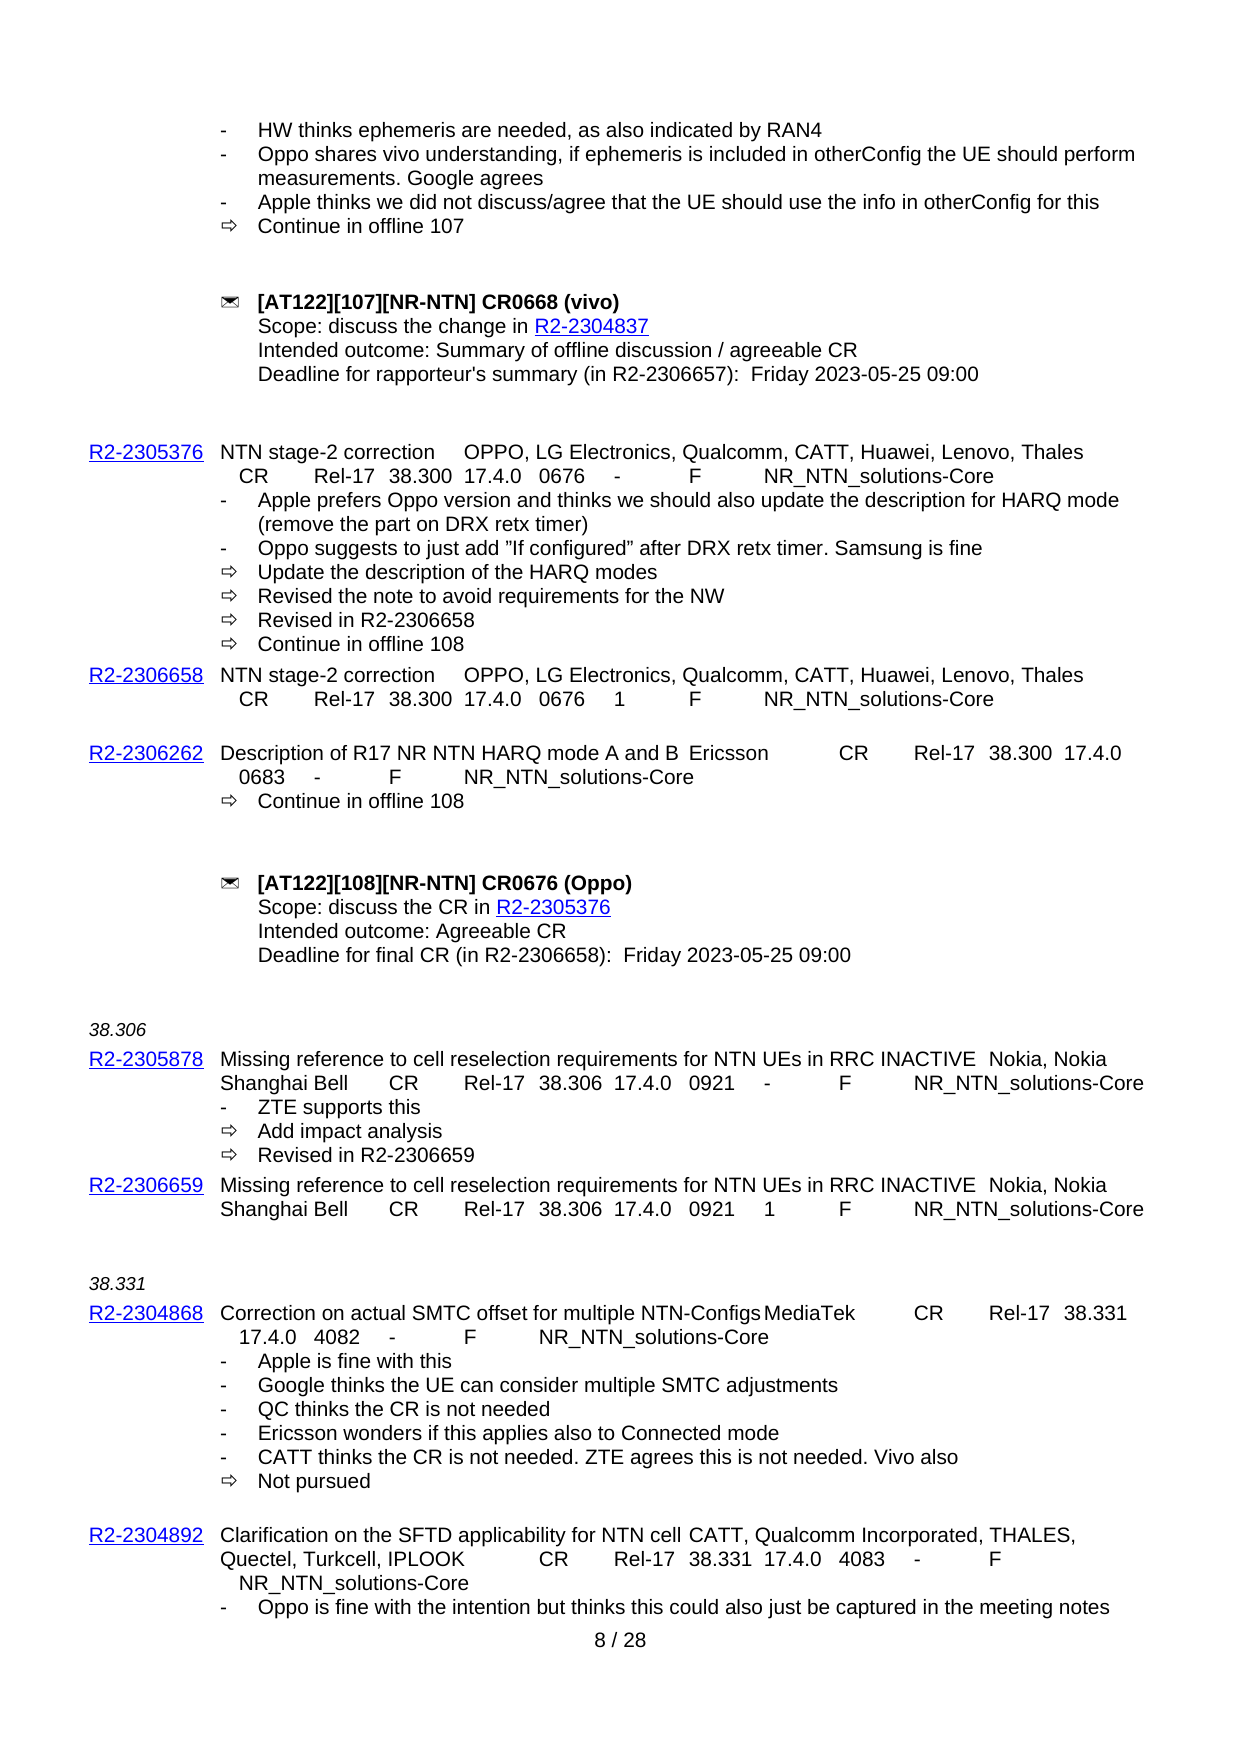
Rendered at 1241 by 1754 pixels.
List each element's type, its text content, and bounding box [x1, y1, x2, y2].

text - Apple thinks we did not discuss/agree that the UE should use the info in otherConfig for this [220, 190, 1152, 214]
text Deadline for final CR (in R2-2306658): Friday 2023-05-25 09:00 [220, 943, 1152, 967]
text - Google thinks the UE can consider multiple SMTC adjustments [220, 1373, 1152, 1397]
text Scope: discuss the CR in R2-2305376 [220, 895, 1152, 919]
list Continue in offline 108 [220, 632, 1152, 656]
text [AT122][108][NR-NTN] CR0676 (Oppo) [220, 871, 1152, 895]
title R2-2306262 Description of R17 NR NTN HARQ mode A and B Ericsson CR Rel-17 38.300 17.4.0 0683 - F NR_NTN_solutions-Core [89, 741, 1152, 788]
text - HW thinks ephemeris are needed, as also indicated by RAN4 [220, 118, 1152, 142]
text Deadline for rapporteur's summary (in R2-2306657): Friday 2023-05-25 09:00 [220, 362, 1152, 386]
list Update the description of the HARQ modes [220, 560, 1152, 584]
text Scope: discuss the change in R2-2304837 [220, 314, 1152, 338]
text - ZTE supports this [220, 1095, 1152, 1119]
text Intended outcome: Agreeable CR [220, 919, 1152, 943]
text 38.306 [89, 1019, 1152, 1041]
list Revised in R2-2306659 [220, 1143, 1152, 1167]
title R2-2306659 Missing reference to cell reselection requirements for NTN UEs in RRC INACTIVE Nokia, Nokia Shanghai Bell CR Rel-17 38.306 17.4.0 0921 1 F NR_NTN_solutions-Core [89, 1173, 1152, 1221]
text - Oppo suggests to just add ”If configured” after DRX retx timer. Samsung is fine [220, 536, 1152, 560]
text - QC thinks the CR is not needed [220, 1397, 1152, 1421]
list Continue in offline 107 [220, 214, 1152, 238]
list Add impact analysis [220, 1119, 1152, 1143]
list Revised the note to avoid requirements for the NW [220, 584, 1152, 608]
list Not pursued [220, 1468, 1152, 1493]
text - Apple is fine with this [220, 1349, 1152, 1373]
text - Oppo is fine with the intention but thinks this could also just be captured in the meeting notes [220, 1595, 1152, 1619]
text - Oppo shares vivo understanding, if ephemeris is included in otherConfig the UE should perform measurements. Google agrees [220, 142, 1152, 190]
text [AT122][107][NR-NTN] CR0668 (vivo) [220, 290, 1152, 314]
text Intended outcome: Summary of offline discussion / agreeable CR [220, 338, 1152, 362]
text - CATT thinks the CR is not needed. ZTE agrees this is not needed. Vivo also [220, 1444, 1152, 1468]
list Continue in offline 108 [220, 788, 1152, 813]
title R2-2305376 NTN stage-2 correction OPPO, LG Electronics, Qualcomm, CATT, Huawei, Lenovo, Thales CR Rel-17 38.300 17.4.0 0676 - F NR_NTN_solutions-Core [89, 440, 1152, 488]
title R2-2304892 Clarification on the SFTD applicability for NTN cell CATT, Qualcomm Incorporated, THALES, Quectel, Turkcell, IPLOOK CR Rel-17 38.331 17.4.0 4083 - F NR_NTN_solutions-Core [89, 1523, 1152, 1595]
title R2-2305878 Missing reference to cell reselection requirements for NTN UEs in RRC INACTIVE Nokia, Nokia Shanghai Bell CR Rel-17 38.306 17.4.0 0921 - F NR_NTN_solutions-Core [89, 1047, 1152, 1095]
title R2-2304868 Correction on actual SMTC offset for multiple NTN-Configs MediaTek CR Rel-17 38.331 17.4.0 4082 - F NR_NTN_solutions-Core [89, 1301, 1152, 1349]
text - Apple prefers Oppo version and thinks we should also update the description for HARQ mode (remove the part on DRX retx timer) [220, 488, 1152, 536]
list Revised in R2-2306658 [220, 608, 1152, 632]
title R2-2306658 NTN stage-2 correction OPPO, LG Electronics, Qualcomm, CATT, Huawei, Lenovo, Thales CR Rel-17 38.300 17.4.0 0676 1 F NR_NTN_solutions-Core [89, 662, 1152, 710]
text - Ericsson wonders if this applies also to Connected mode [220, 1421, 1152, 1444]
text 38.331 [89, 1273, 1152, 1294]
